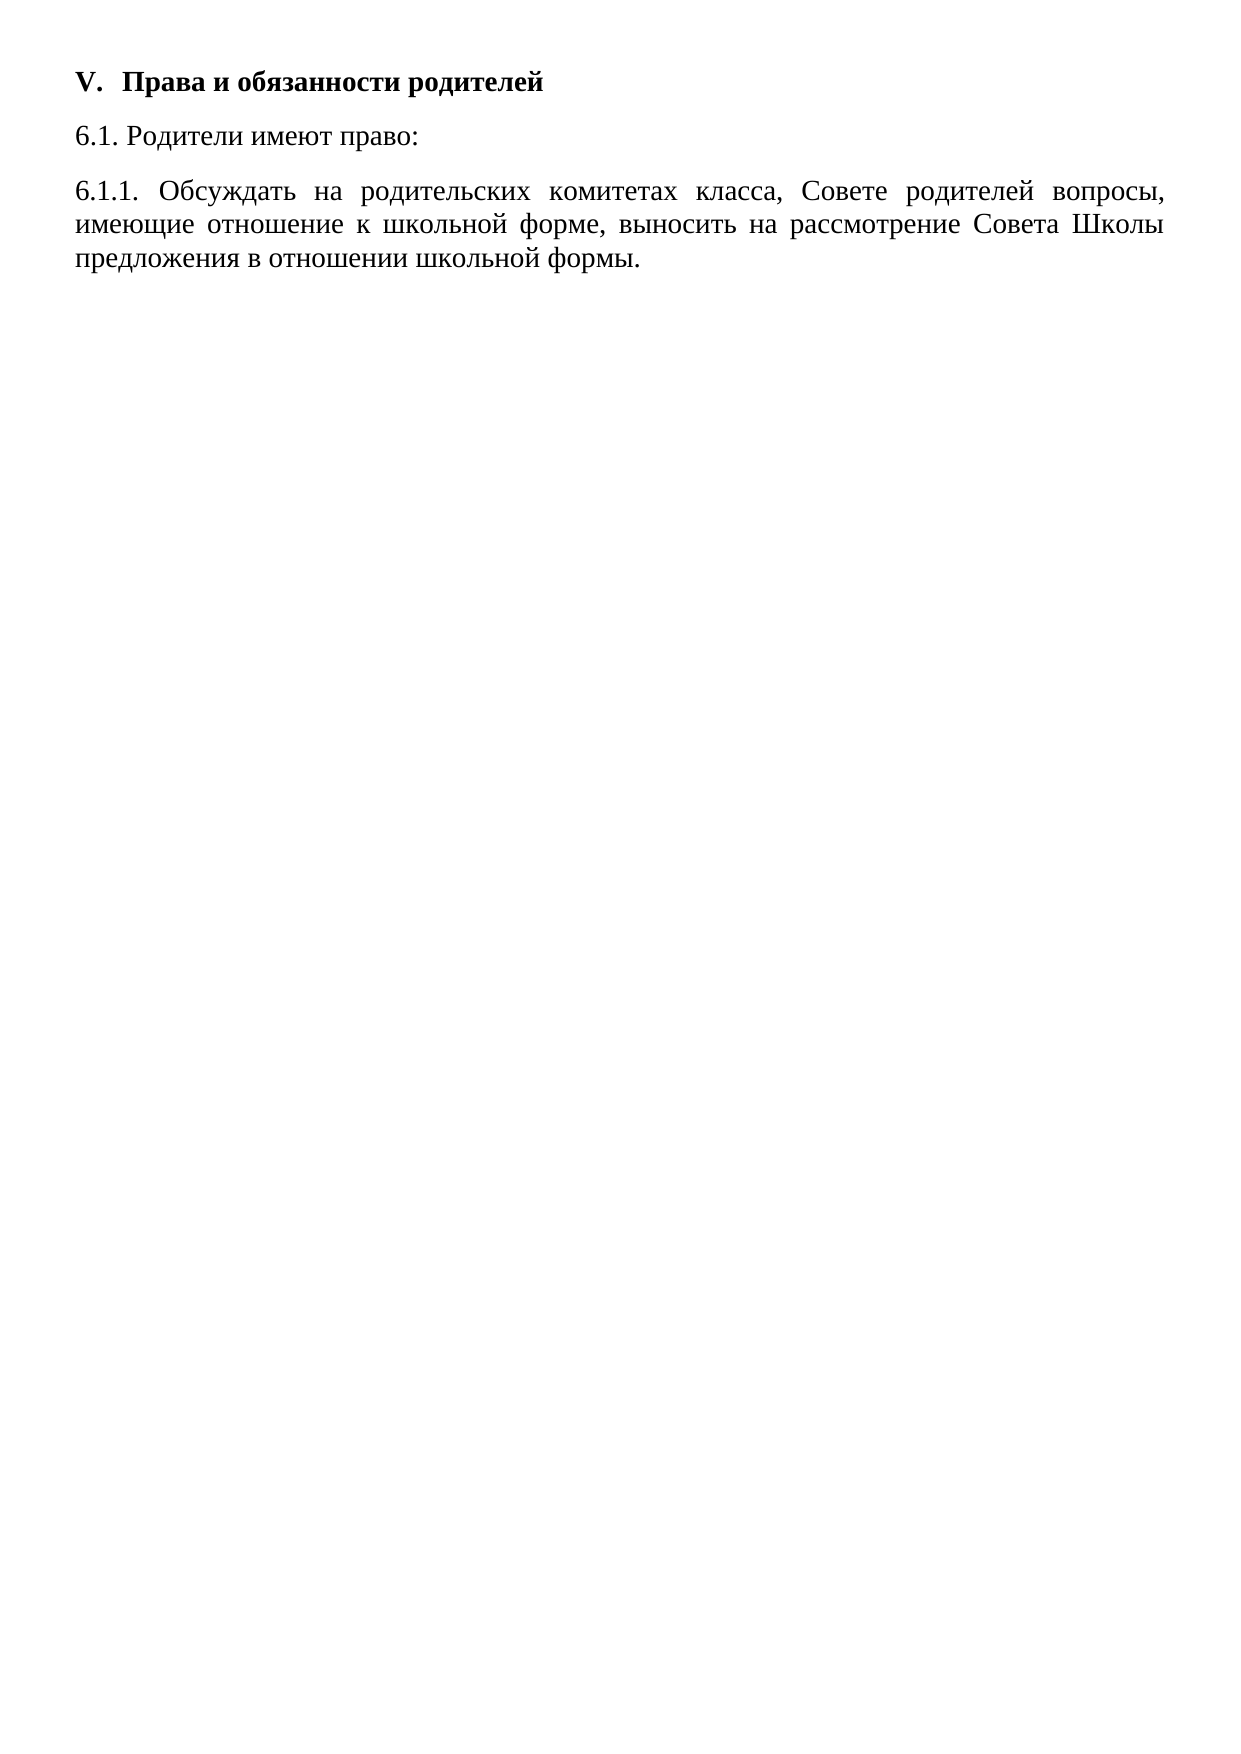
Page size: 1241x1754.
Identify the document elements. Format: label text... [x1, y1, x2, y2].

list Родители имеют право: [75, 118, 1178, 152]
list Обсуждать на родительских комитетах класса, Совете родителей вопросы, имеющие отношение к школьной форме, выносить на рассмотрение Совета Школы предложения в отношении школьной формы. [75, 173, 1165, 273]
subtitle Права и обязанности родителей [75, 64, 1178, 98]
